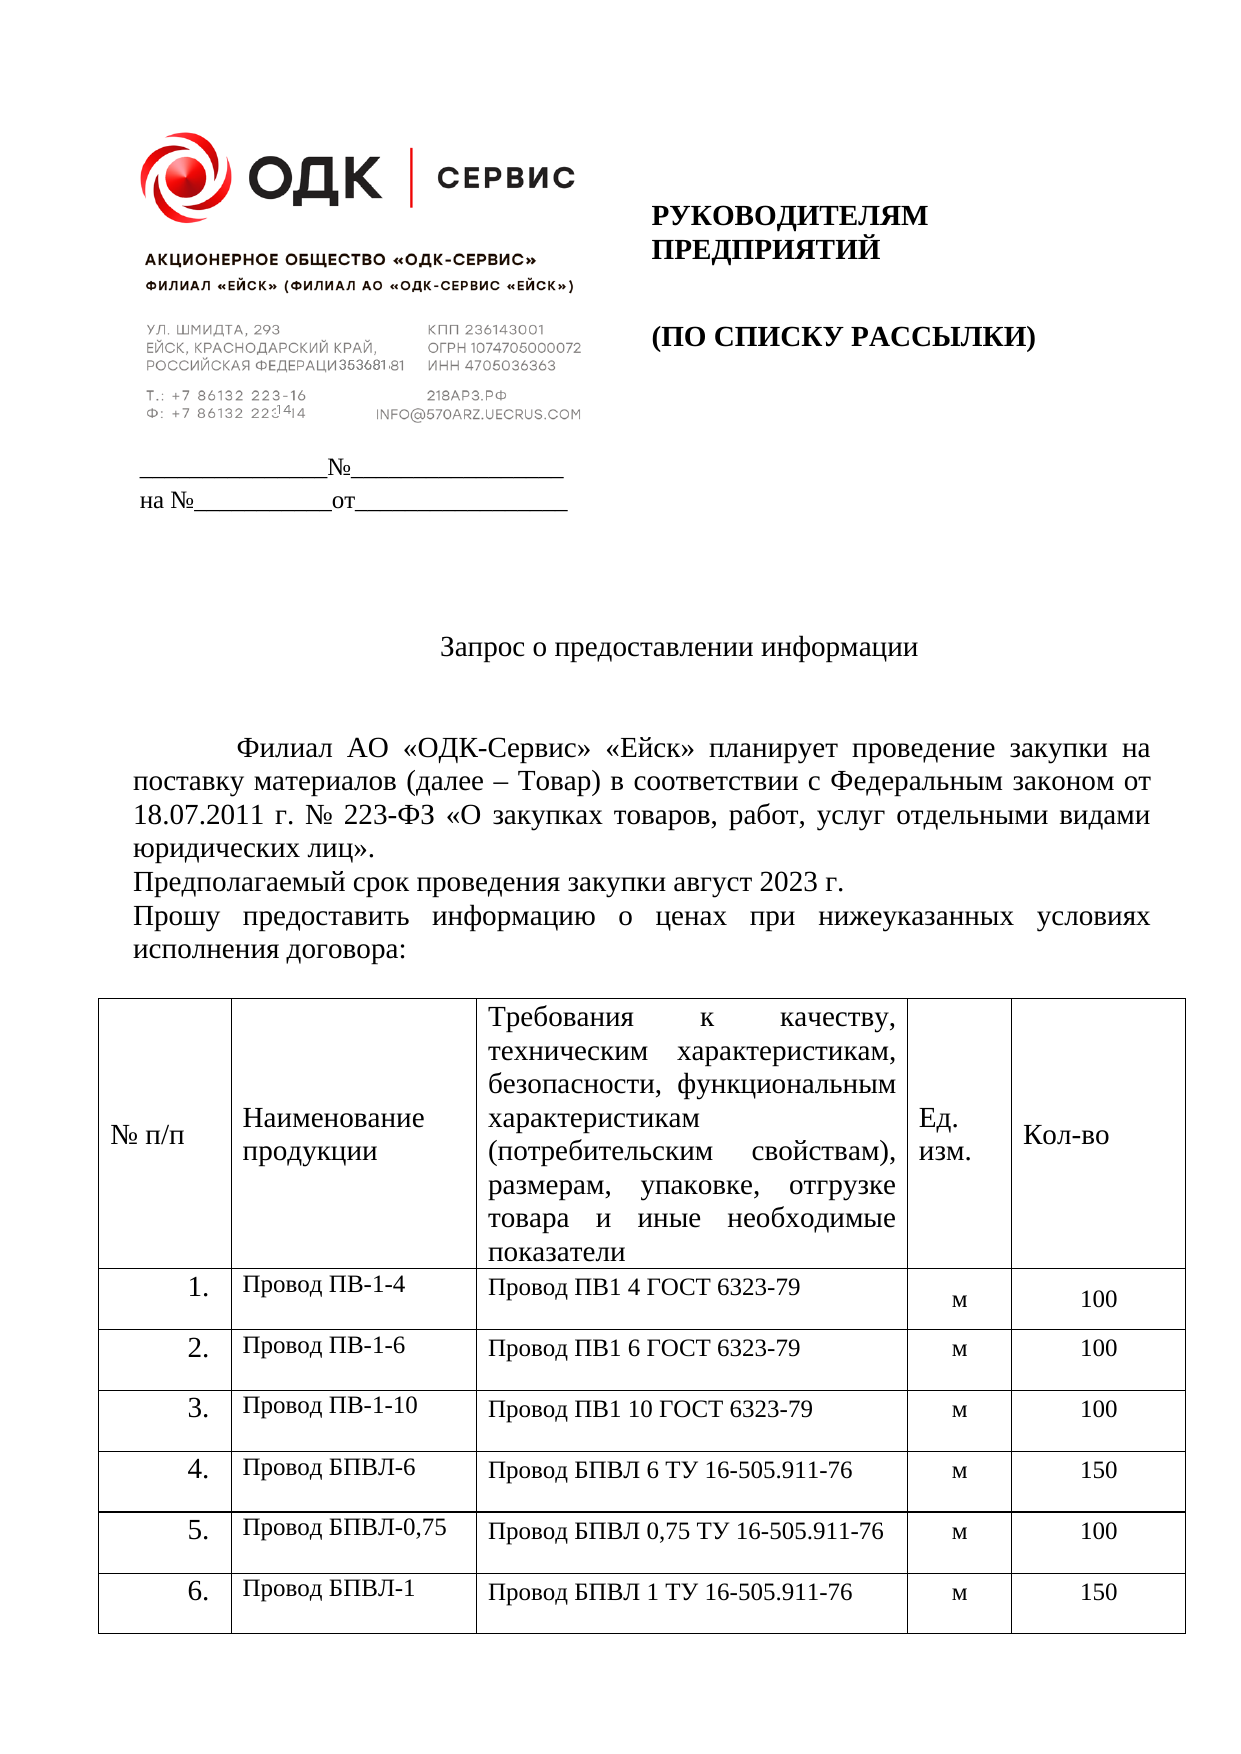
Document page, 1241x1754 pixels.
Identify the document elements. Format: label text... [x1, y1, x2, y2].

text Предполагаемый срок проведения закупки август 2023 г. [133, 864, 1152, 898]
table_cell Провод БПВЛ-6 [232, 1452, 476, 1511]
table_cell 150 [1012, 1574, 1185, 1633]
table_header Ед. изм. [908, 999, 1011, 1268]
table_cell м [908, 1391, 1011, 1451]
table_cell 100 [1012, 1513, 1185, 1572]
picture [132, 118, 594, 433]
table_cell Провод БПВЛ 6 ТУ 16-505.911-76 [477, 1452, 907, 1511]
table_cell [99, 1391, 231, 1451]
table_cell Провод ПВ-1-4 [232, 1269, 476, 1329]
table_header № п/п [99, 999, 231, 1268]
table_cell 100 [1012, 1391, 1185, 1451]
table_cell [99, 1269, 231, 1329]
table_cell [99, 1452, 231, 1511]
table_cell [99, 1574, 231, 1633]
table_cell 150 [1012, 1452, 1185, 1511]
table_cell Провод ПВ1 10 ГОСТ 6323-79 [477, 1391, 907, 1451]
table_cell Провод ПВ-1-6 [232, 1330, 476, 1389]
table_header Кол-во [1012, 999, 1185, 1268]
table_cell м [908, 1269, 1011, 1329]
table_cell Провод БПВЛ 1 ТУ 16-505.911-76 [477, 1574, 907, 1633]
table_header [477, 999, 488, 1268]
table_cell Провод БПВЛ-0,75 [232, 1513, 476, 1572]
table_header Наименование продукции [232, 999, 476, 1268]
table_cell Провод БПВЛ-1 [232, 1574, 476, 1633]
table_cell м [908, 1513, 1011, 1572]
table_cell Провод ПВ1 4 ГОСТ 6323-79 [477, 1269, 907, 1329]
table_cell м [908, 1330, 1011, 1389]
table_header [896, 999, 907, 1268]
text Филиал АО «ОДК-Сервис» «Ейск» планирует проведение закупки на поставку материалов (далее – Товар) в соответствии с Федеральным законом от 18.07.2011 г. № 223-ФЗ «О закупках товаров, работ, услуг отдельными видами юридических лиц». [133, 730, 1152, 864]
table_cell Провод ПВ-1-10 [232, 1391, 476, 1451]
text Запрос о предоставлении информации [133, 629, 1152, 663]
table_cell Провод БПВЛ 0,75 ТУ 16-505.911-76 [477, 1513, 907, 1572]
table_cell [99, 1330, 231, 1389]
table_cell 100 [1012, 1330, 1185, 1389]
table_cell м [908, 1574, 1011, 1633]
table_cell [99, 1513, 231, 1572]
table_cell Провод ПВ1 6 ГОСТ 6323-79 [477, 1330, 907, 1389]
table_cell 100 [1012, 1269, 1185, 1329]
table_cell м [908, 1452, 1011, 1511]
text Прошу предоставить информацию о ценах при нижеуказанных условиях исполнения договора: [133, 898, 1152, 965]
